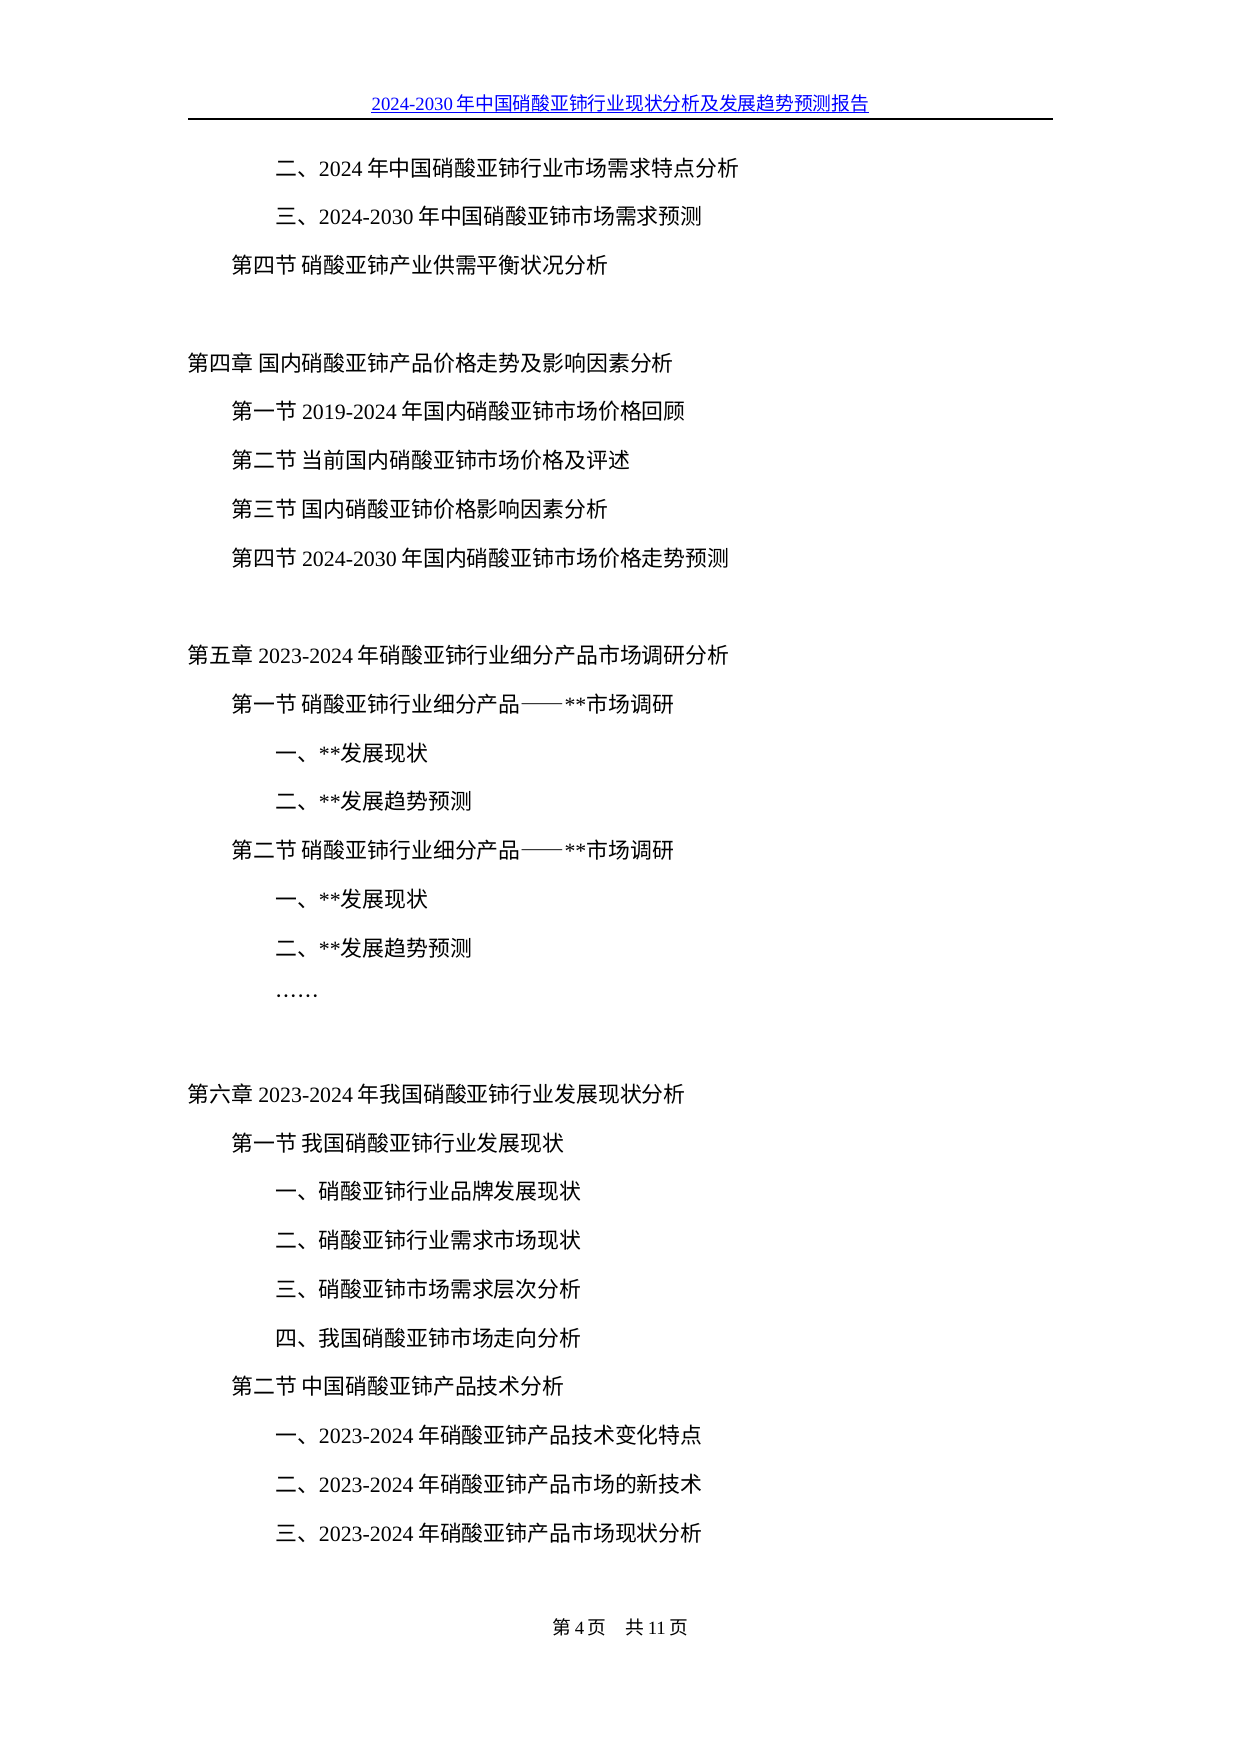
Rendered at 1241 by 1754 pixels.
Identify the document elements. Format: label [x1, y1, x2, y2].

text [187, 150, 1053, 1548]
